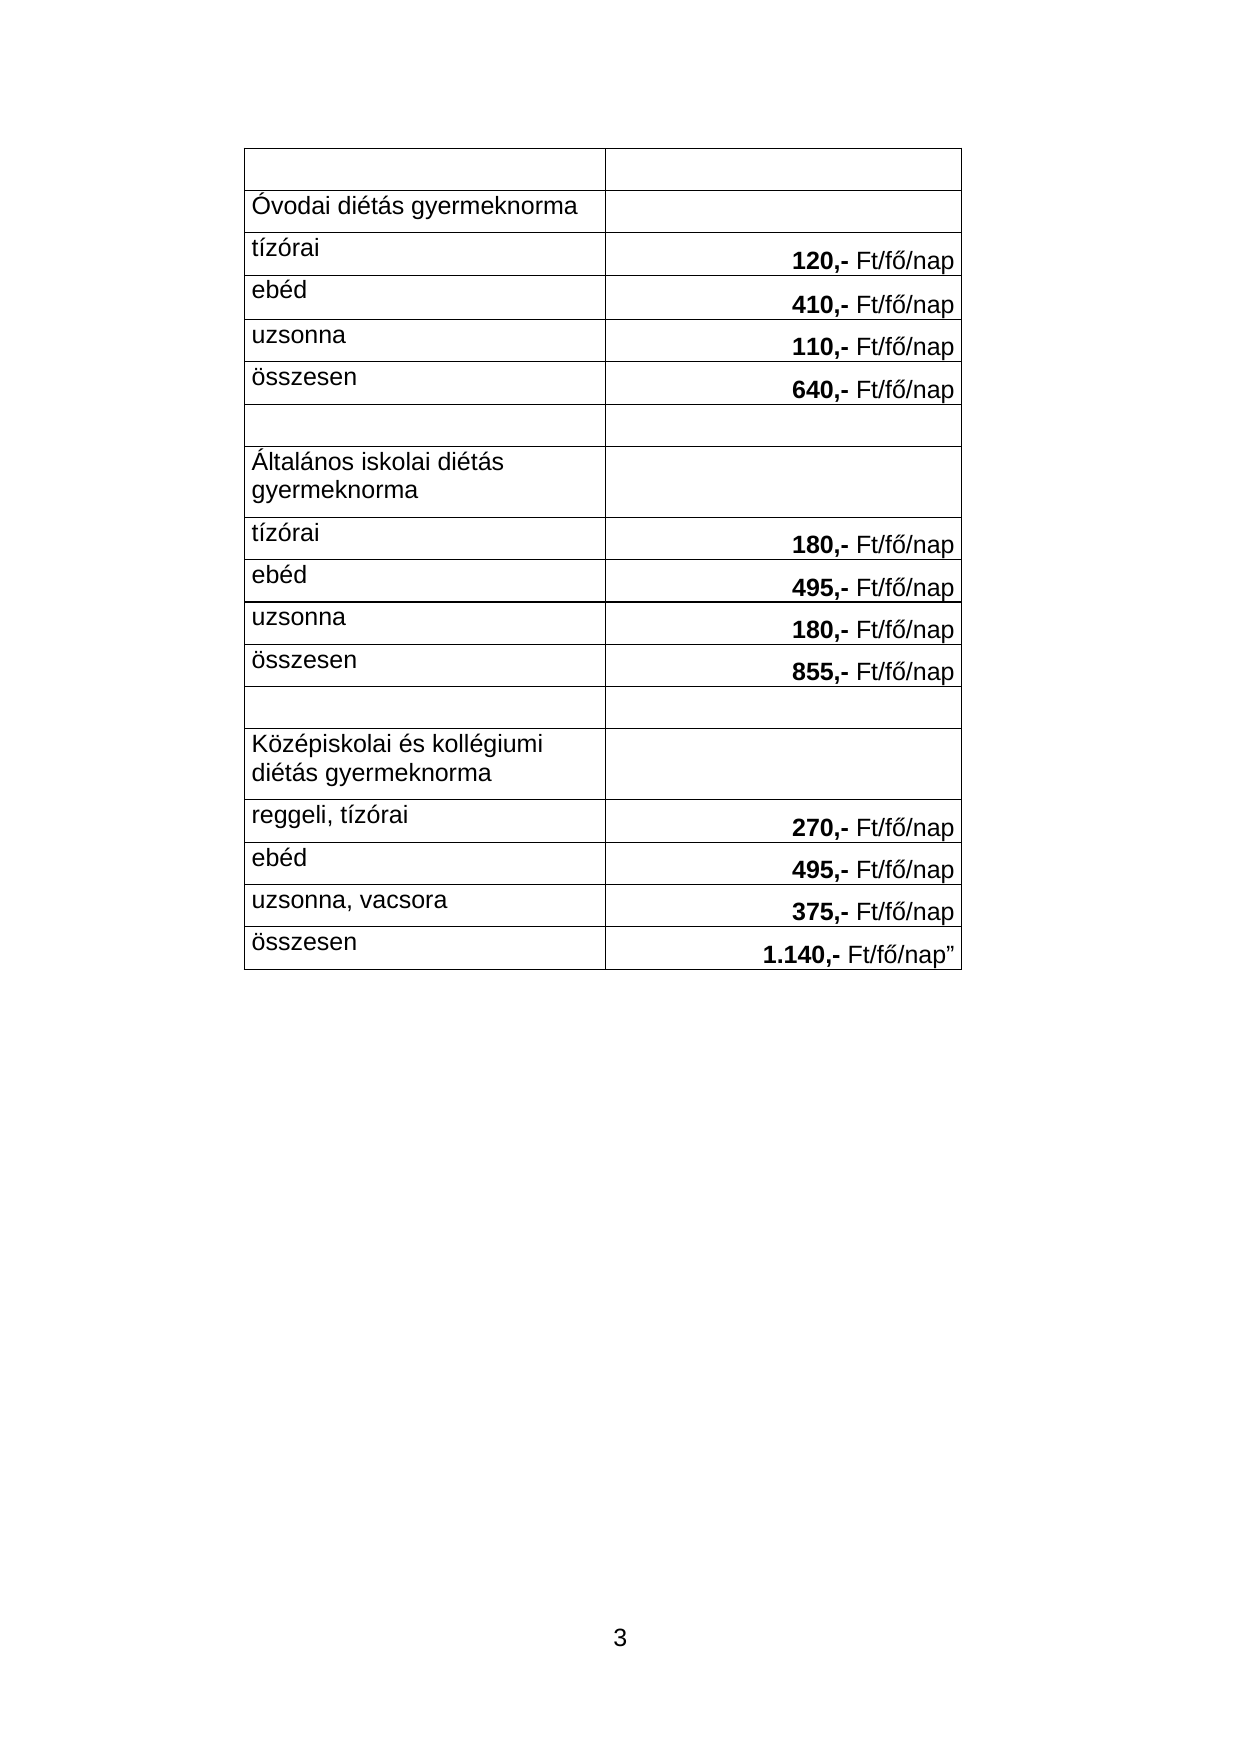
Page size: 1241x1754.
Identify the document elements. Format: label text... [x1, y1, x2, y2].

table_cell 640,- Ft/fő/nap [606, 362, 961, 403]
table_cell összesen [245, 362, 605, 403]
table_cell Általános iskolai diétás gyermeknorma [245, 447, 605, 517]
table_cell Óvodai diétás gyermeknorma [245, 191, 605, 232]
table_cell 495,- Ft/fő/nap [606, 843, 961, 884]
table_cell ebéd [245, 276, 605, 319]
table_cell 270,- Ft/fő/nap [606, 800, 961, 842]
table_cell 1.140,- Ft/fő/nap” [606, 927, 961, 968]
table_cell 180,- Ft/fő/nap [606, 603, 961, 644]
table_cell összesen [245, 927, 605, 968]
table_cell [606, 405, 961, 446]
table_cell [245, 687, 605, 728]
table_cell Középiskolai és kollégiumi diétás gyermeknorma [245, 729, 605, 799]
table_cell tízórai [245, 518, 605, 559]
table_cell uzsonna [245, 320, 605, 361]
table_cell 375,- Ft/fő/nap [606, 885, 961, 926]
table_cell 180,- Ft/fő/nap [606, 518, 961, 559]
table_cell [245, 149, 605, 190]
table_cell [606, 149, 961, 190]
table_cell 120,- Ft/fő/nap [606, 233, 961, 274]
table_cell 495,- Ft/fő/nap [606, 560, 961, 601]
table_cell uzsonna, vacsora [245, 885, 605, 926]
table_cell [606, 729, 961, 799]
table_cell ebéd [245, 560, 605, 601]
table_cell összesen [245, 645, 605, 686]
table_cell tízórai [245, 233, 605, 274]
table_cell reggeli, tízórai [245, 800, 605, 842]
table_cell ebéd [245, 843, 605, 884]
table_cell [245, 405, 605, 446]
table_cell [606, 447, 961, 517]
table_cell [606, 687, 961, 728]
table_cell 410,- Ft/fő/nap [606, 276, 961, 319]
table_cell uzsonna [245, 603, 605, 644]
table_cell [606, 191, 961, 232]
table_cell 110,- Ft/fő/nap [606, 320, 961, 361]
table_cell 855,- Ft/fő/nap [606, 645, 961, 686]
